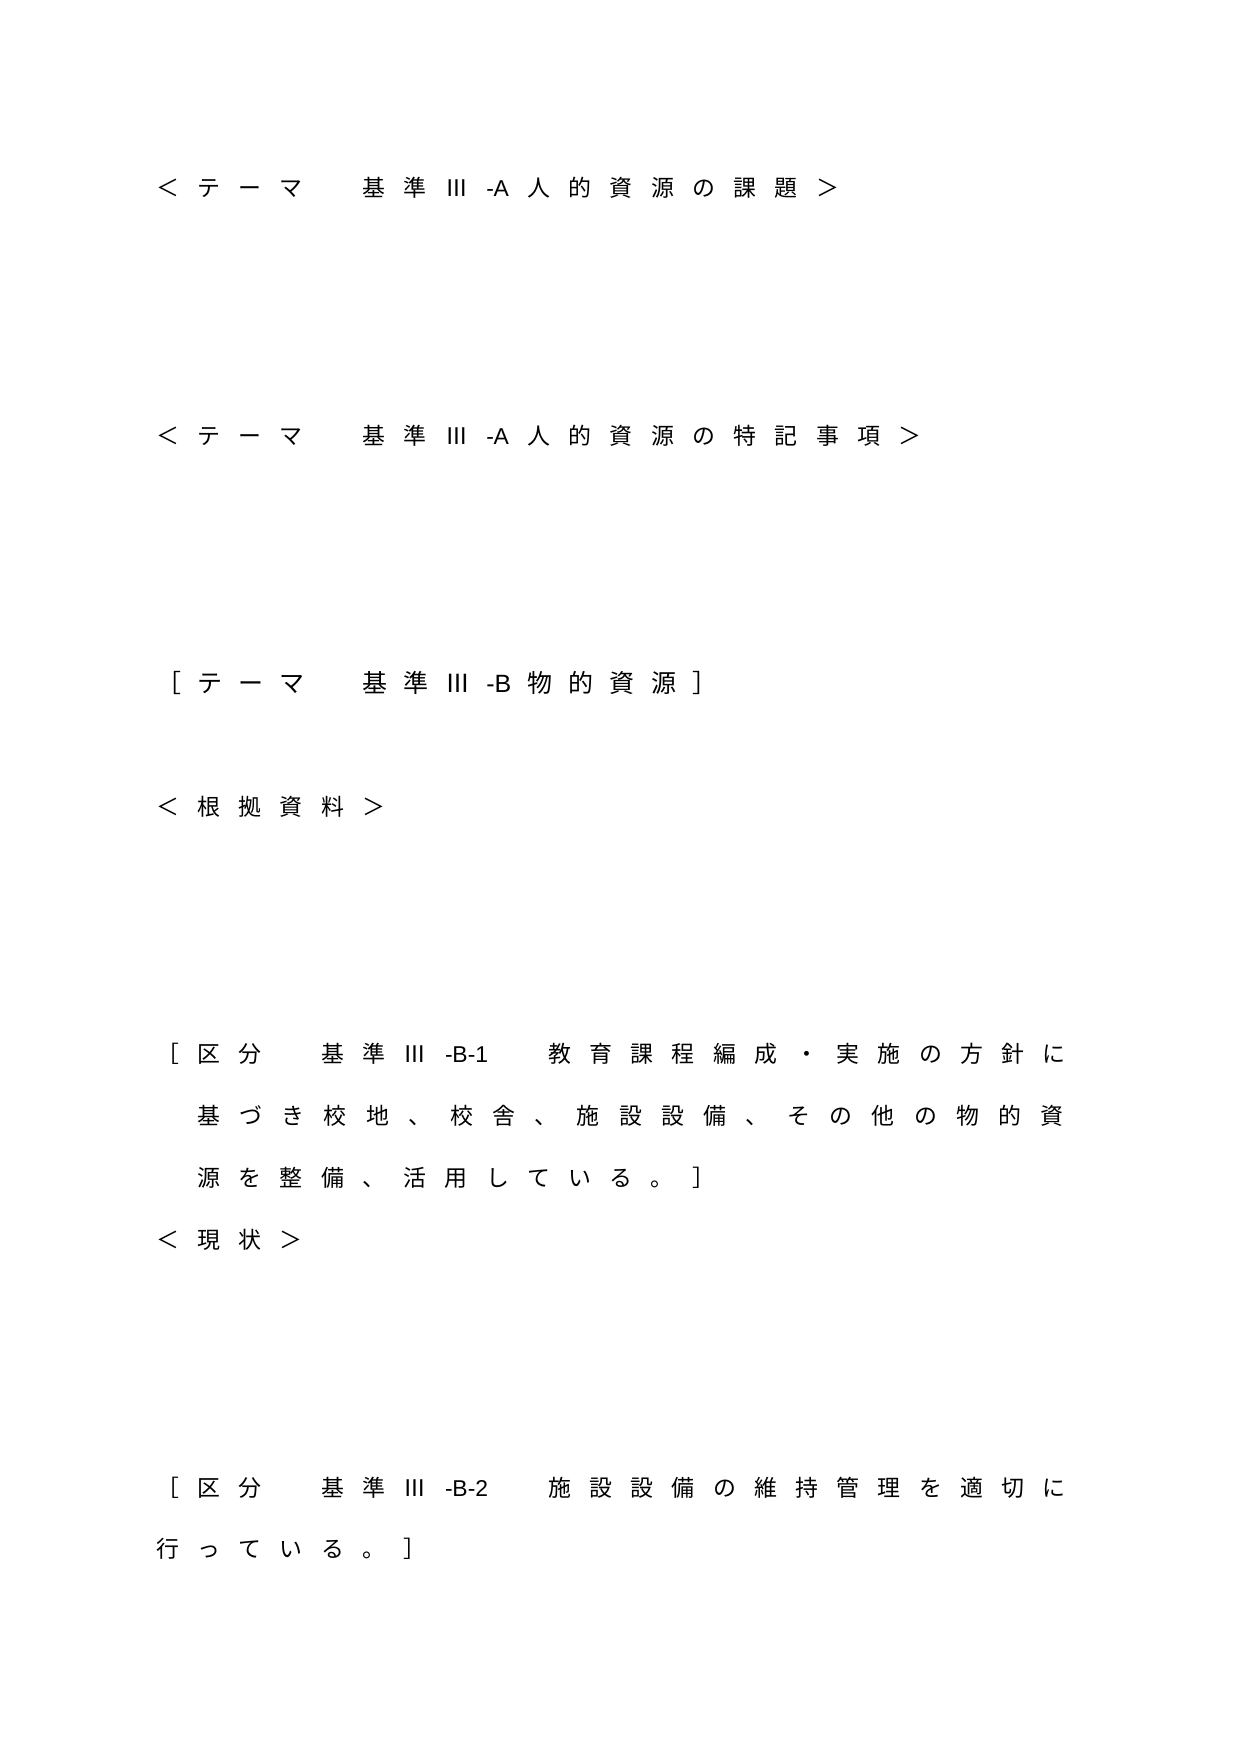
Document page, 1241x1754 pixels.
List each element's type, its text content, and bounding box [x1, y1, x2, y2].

subtitle ［テーマ 基準Ⅲ-B 物的資源］ [156, 651, 1084, 713]
text ［区分 基準Ⅲ-B-1 教育課程編成・実施の方針に基づき校地、校舎、施設設備、その他の物的資源を整備、活用している。］ [156, 1022, 1084, 1208]
text ＜現状＞ [156, 1208, 1084, 1269]
text ［区分 基準Ⅲ-B-2 施設設備の維持管理を適切に行っている。］ [156, 1455, 1084, 1579]
text ＜テーマ 基準Ⅲ-A 人的資源の課題＞ [156, 156, 1084, 218]
text ＜根拠資料＞ [156, 774, 1084, 836]
text ＜テーマ 基準Ⅲ-A 人的資源の特記事項＞ [156, 403, 1084, 465]
